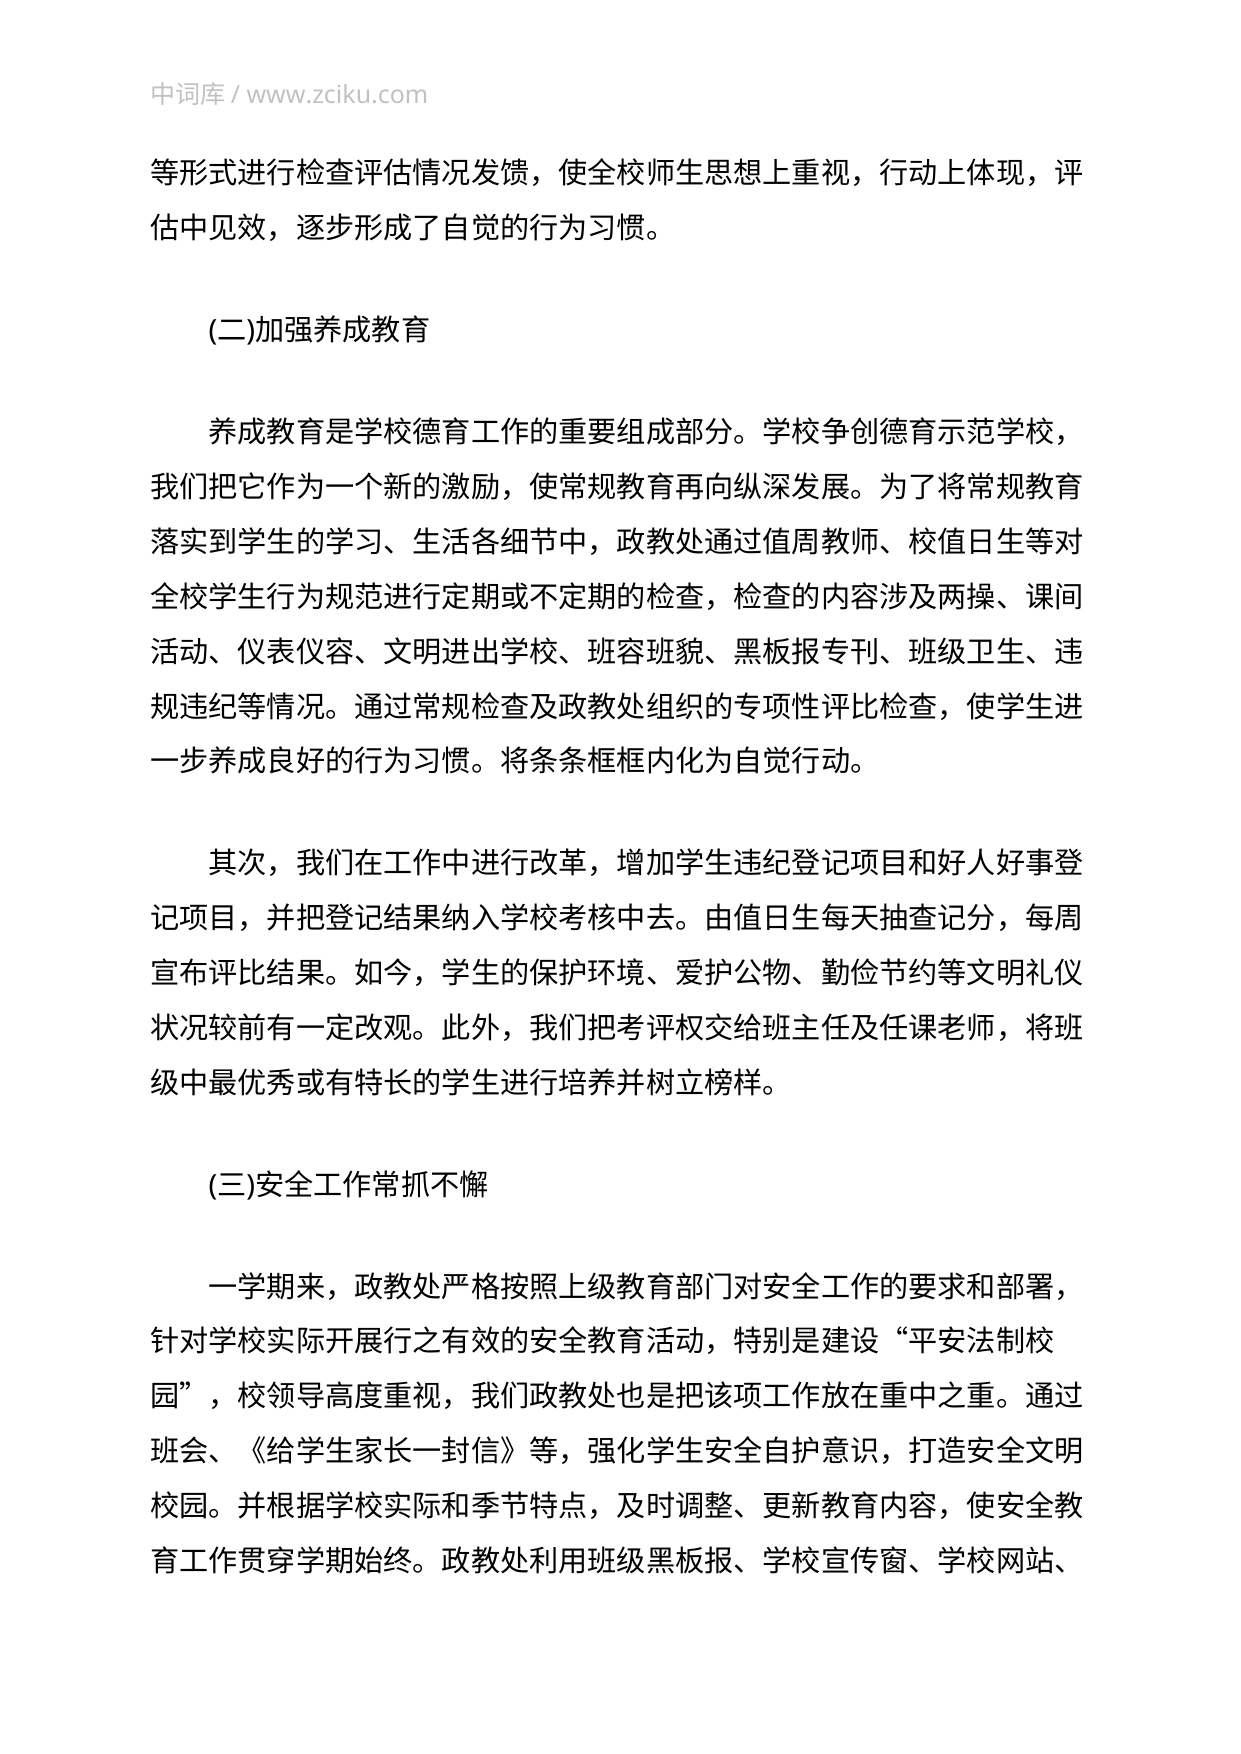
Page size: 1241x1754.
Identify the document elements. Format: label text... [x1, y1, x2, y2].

text 其次，我们在工作中进行改革，增加学生违纪登记项目和好人好事登记项目，并把登记结果纳入学校考核中去。由值日生每天抽查记分，每周宣布评比结果。如今，学生的保护环境、爱护公物、勤俭节约等文明礼仪状况较前有一定改观。此外，我们把考评权交给班主任及任课老师，将班级中最优秀或有特长的学生进行培养并树立榜样。 [150, 840, 1090, 1102]
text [150, 1263, 1090, 1580]
text (二)加强养成教育 [150, 307, 1090, 349]
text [150, 150, 1090, 247]
text (三)安全工作常抓不懈 [150, 1161, 1090, 1203]
text 养成教育是学校德育工作的重要组成部分。学校争创德育示范学校，我们把它作为一个新的激励，使常规教育再向纵深发展。为了将常规教育落实到学生的学习、生活各细节中，政教处通过值周教师、校值日生等对全校学生行为规范进行定期或不定期的检查，检查的内容涉及两操、课间活动、仪表仪容、文明进出学校、班容班貌、黑板报专刊、班级卫生、违规违纪等情况。通过常规检查及政教处组织的专项性评比检查，使学生进一步养成良好的行为习惯。将条条框框内化为自觉行动。 [150, 409, 1090, 780]
